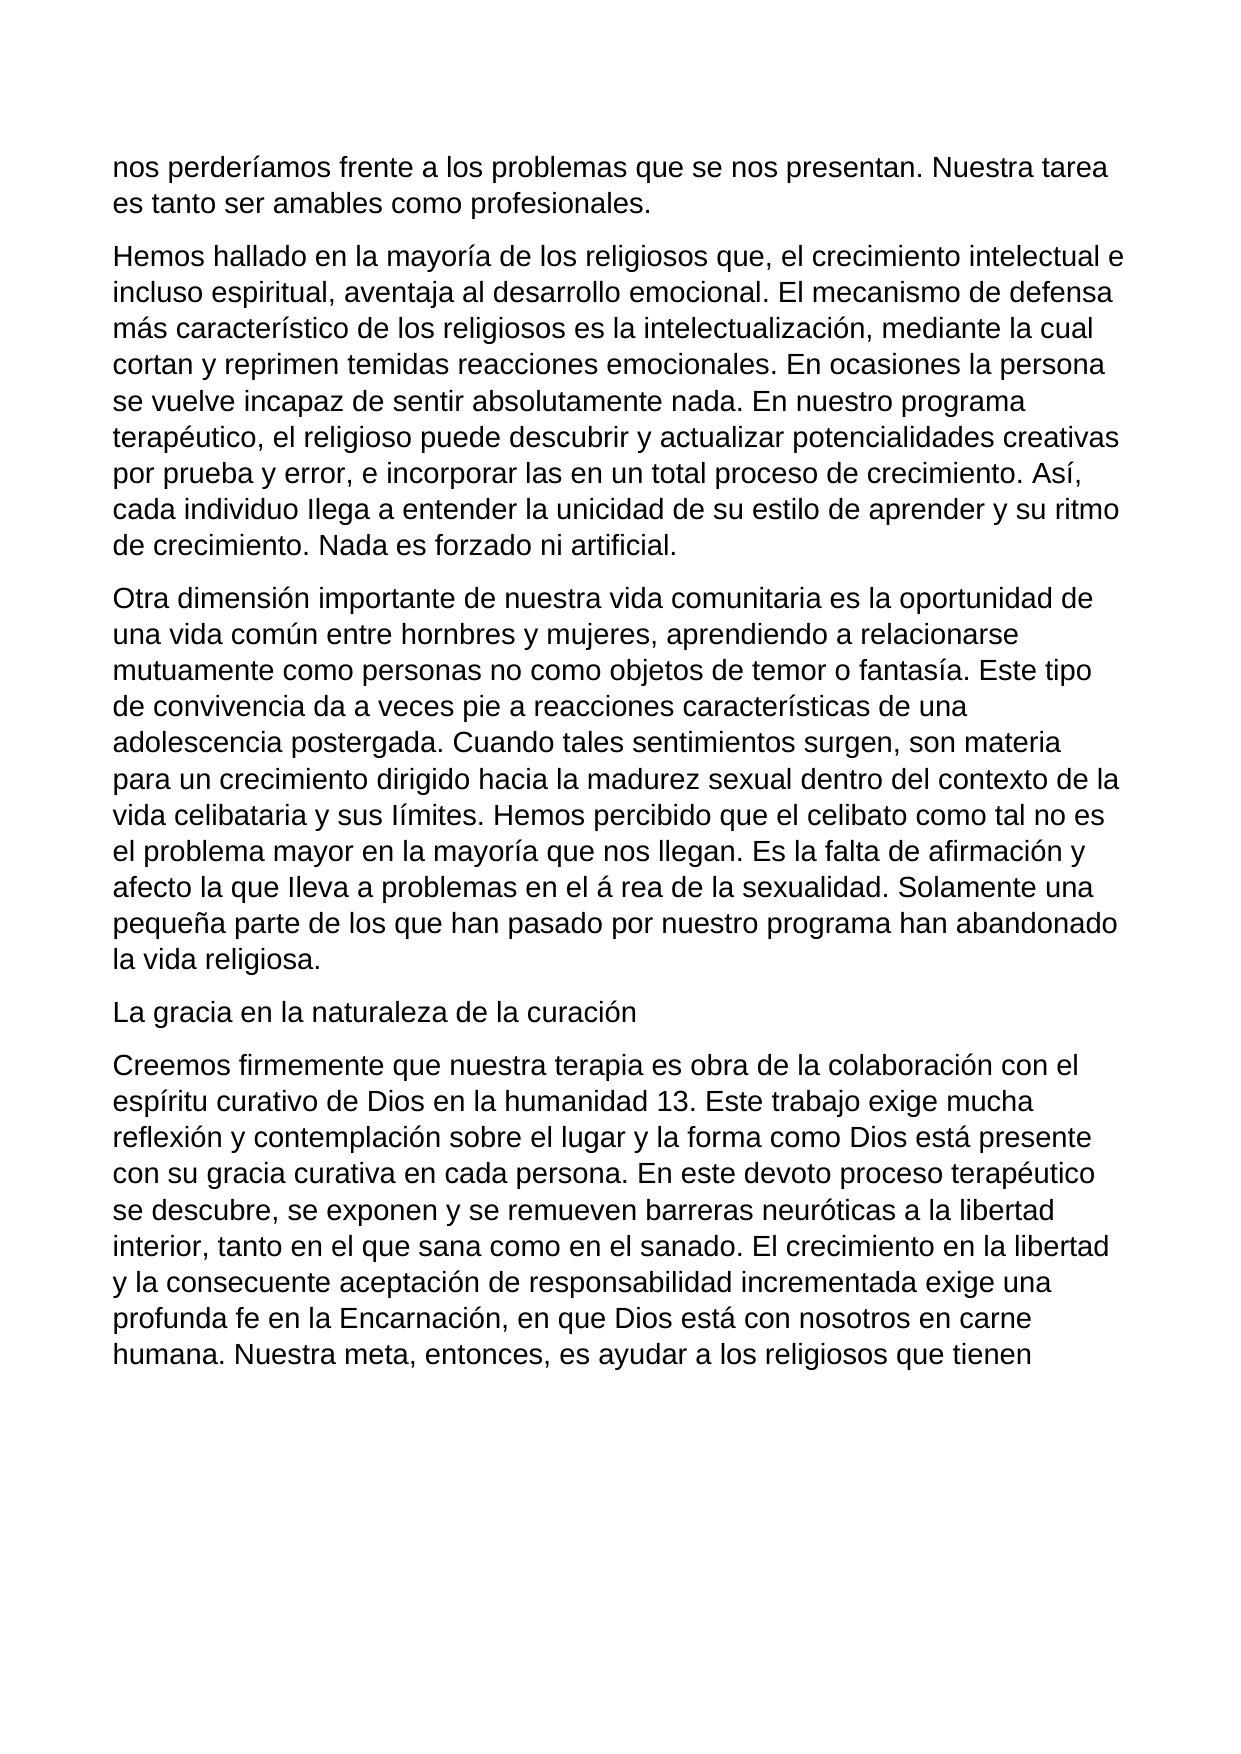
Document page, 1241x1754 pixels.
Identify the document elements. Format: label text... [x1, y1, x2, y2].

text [112, 150, 1128, 220]
text Hemos hallado en la mayoría de los religiosos que, el crecimiento intelectual e incluso espiritual, aventaja al desarrollo emocional. El mecanismo de defensa más característico de los religiosos es la intelectualización, mediante la cual cortan y reprimen temidas reacciones emocionales. En ocasiones la persona se vuelve incapaz de sentir absolutamente nada. En nuestro programa terapéutico, el religioso puede descubrir y actualizar potencialidades creativas por prueba y error, e incorporar las en un total proceso de crecimiento. Así, cada individuo Ilega a entender la unicidad de su estilo de aprender y su ritmo de crecimiento. Nada es forzado ni artificial. [112, 239, 1128, 562]
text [112, 1048, 1128, 1371]
text Otra dimensión importante de nuestra vida comunitaria es la oportunidad de una vida común entre hornbres y mujeres, aprendiendo a relacionarse mutuamente como personas no como objetos de temor o fantasía. Este tipo de convivencia da a veces pie a reacciones características de una adolescencia postergada. Cuando tales sentimientos surgen, son materia para un crecimiento dirigido hacia la madurez sexual dentro del contexto de la vida celibataria y sus Iímites. Hemos percibido que el celibato como tal no es el problema mayor en la mayoría que nos llegan. Es la falta de afirmación y afecto la que Ileva a problemas en el á rea de la sexualidad. Solamente una pequeña parte de los que han pasado por nuestro programa han abandonado la vida religiosa. [112, 581, 1128, 976]
text La gracia en la naturaleza de la curación [112, 995, 1128, 1029]
